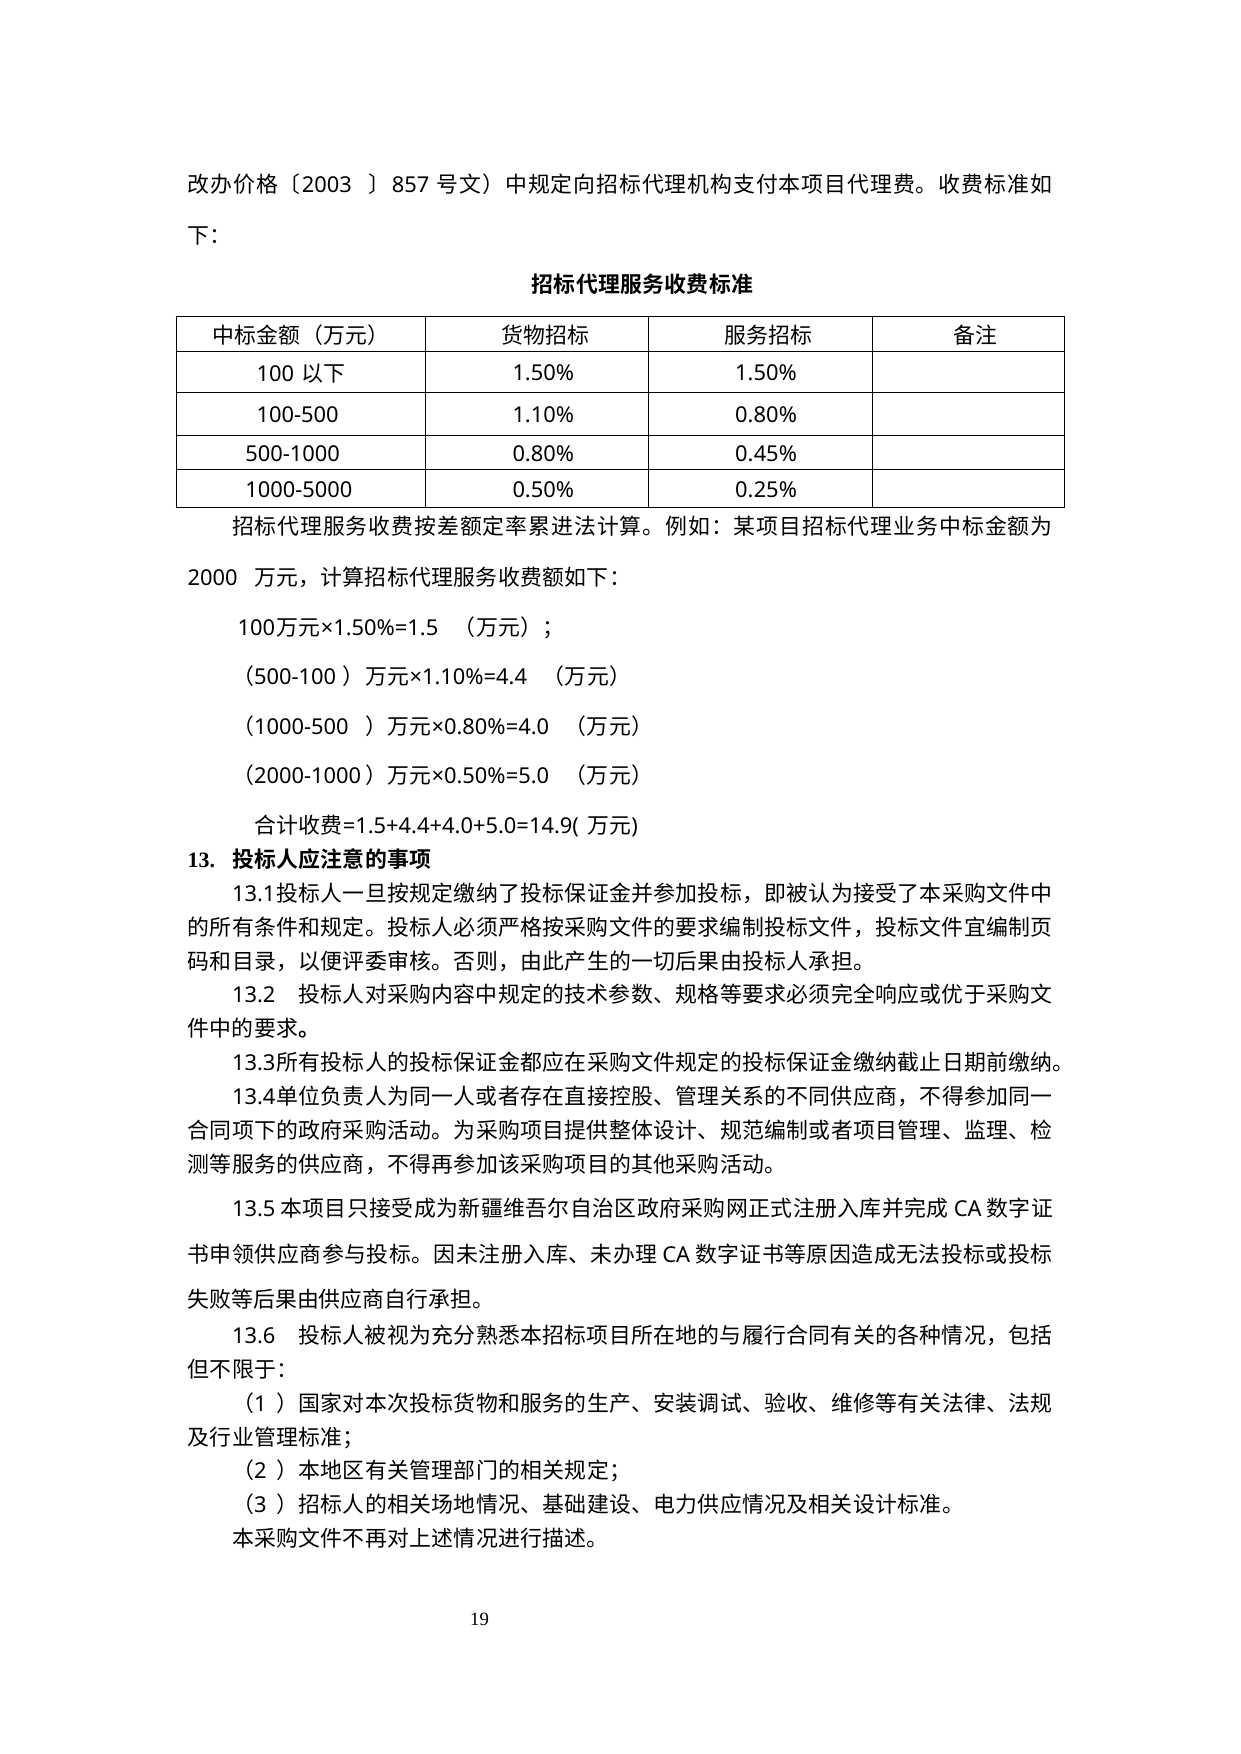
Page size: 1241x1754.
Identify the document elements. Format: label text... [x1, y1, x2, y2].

table_cell [873, 470, 1064, 507]
table_cell [873, 436, 1064, 469]
text （1000-500）万元×0.80%=4.0（万元） [187, 708, 1053, 742]
text 13.5本项目只接受成为新疆维吾尔自治区政府采购网正式注册入库并完成CA数字证书申领供应商参与投标。因未注册入库、未办理CA数字证书等原因造成无法投标或投标失败等后果由供应商自行承担。 [187, 1179, 1053, 1317]
table_cell [873, 393, 1064, 434]
table_cell [873, 352, 1064, 392]
table_header 中标金额（万元） [177, 317, 425, 351]
text （2）本地区有关管理部门的相关规定； [187, 1452, 1053, 1486]
text 招标代理服务收费按差额定率累进法计算。例如：某项目招标代理业务中标金额为2000万元，计算招标代理服务收费额如下： [187, 508, 1053, 593]
text 13.6 投标人被视为充分熟悉本招标项目所在地的与履行合同有关的各种情况，包括但不限于： [187, 1317, 1053, 1385]
table_cell 500-1000 [177, 436, 425, 469]
table_cell 0.25% [649, 470, 872, 507]
table_cell 100以下 [177, 352, 425, 392]
text 13.投标人应注意的事项 [187, 841, 1053, 875]
table_cell 1.10% [426, 393, 648, 434]
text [187, 166, 1053, 251]
table_cell 0.45% [649, 436, 872, 469]
text （1）国家对本次投标货物和服务的生产、安装调试、验收、维修等有关法律、法规及行业管理标准； [187, 1385, 1053, 1452]
table_header 服务招标 [649, 317, 872, 351]
text 13.4单位负责人为同一人或者存在直接控股、管理关系的不同供应商，不得参加同一合同项下的政府采购活动。为采购项目提供整体设计、规范编制或者项目管理、监理、检测等服务的供应商，不得再参加该采购项目的其他采购活动。 [187, 1078, 1053, 1179]
table_cell 1.50% [426, 352, 648, 392]
text 13.3所有投标人的投标保证金都应在采购文件规定的投标保证金缴纳截止日期前缴纳。 [187, 1044, 1053, 1078]
text （500-100）万元×1.10%=4.4（万元） [187, 658, 1053, 692]
text （2000-1000）万元×0.50%=5.0（万元） [187, 757, 1053, 791]
text 本采购文件不再对上述情况进行描述。 [187, 1520, 1053, 1554]
table_cell 0.80% [426, 436, 648, 469]
text 招标代理服务收费标准 [187, 266, 1053, 300]
table_cell 1000-5000 [177, 470, 425, 507]
text 100万元×1.50%=1.5（万元）； [187, 608, 1053, 642]
table_cell 0.80% [649, 393, 872, 434]
text 合计收费=1.5+4.4+4.0+5.0=14.9(万元) [209, 807, 1053, 841]
text 13.2 投标人对采购内容中规定的技术参数、规格等要求必须完全响应或优于采购文件中的要求。 [187, 976, 1053, 1044]
text （3）招标人的相关场地情况、基础建设、电力供应情况及相关设计标准。 [187, 1486, 1053, 1520]
table_cell 1.50% [649, 352, 872, 392]
text 13.1投标人一旦按规定缴纳了投标保证金并参加投标，即被认为接受了本采购文件中的所有条件和规定。投标人必须严格按采购文件的要求编制投标文件，投标文件宜编制页码和目录，以便评委审核。否则，由此产生的一切后果由投标人承担。 [187, 875, 1053, 976]
table_header 备注 [873, 317, 1064, 351]
table_cell 0.50% [426, 470, 648, 507]
table_cell 100-500 [177, 393, 425, 434]
table_header 货物招标 [426, 317, 648, 351]
